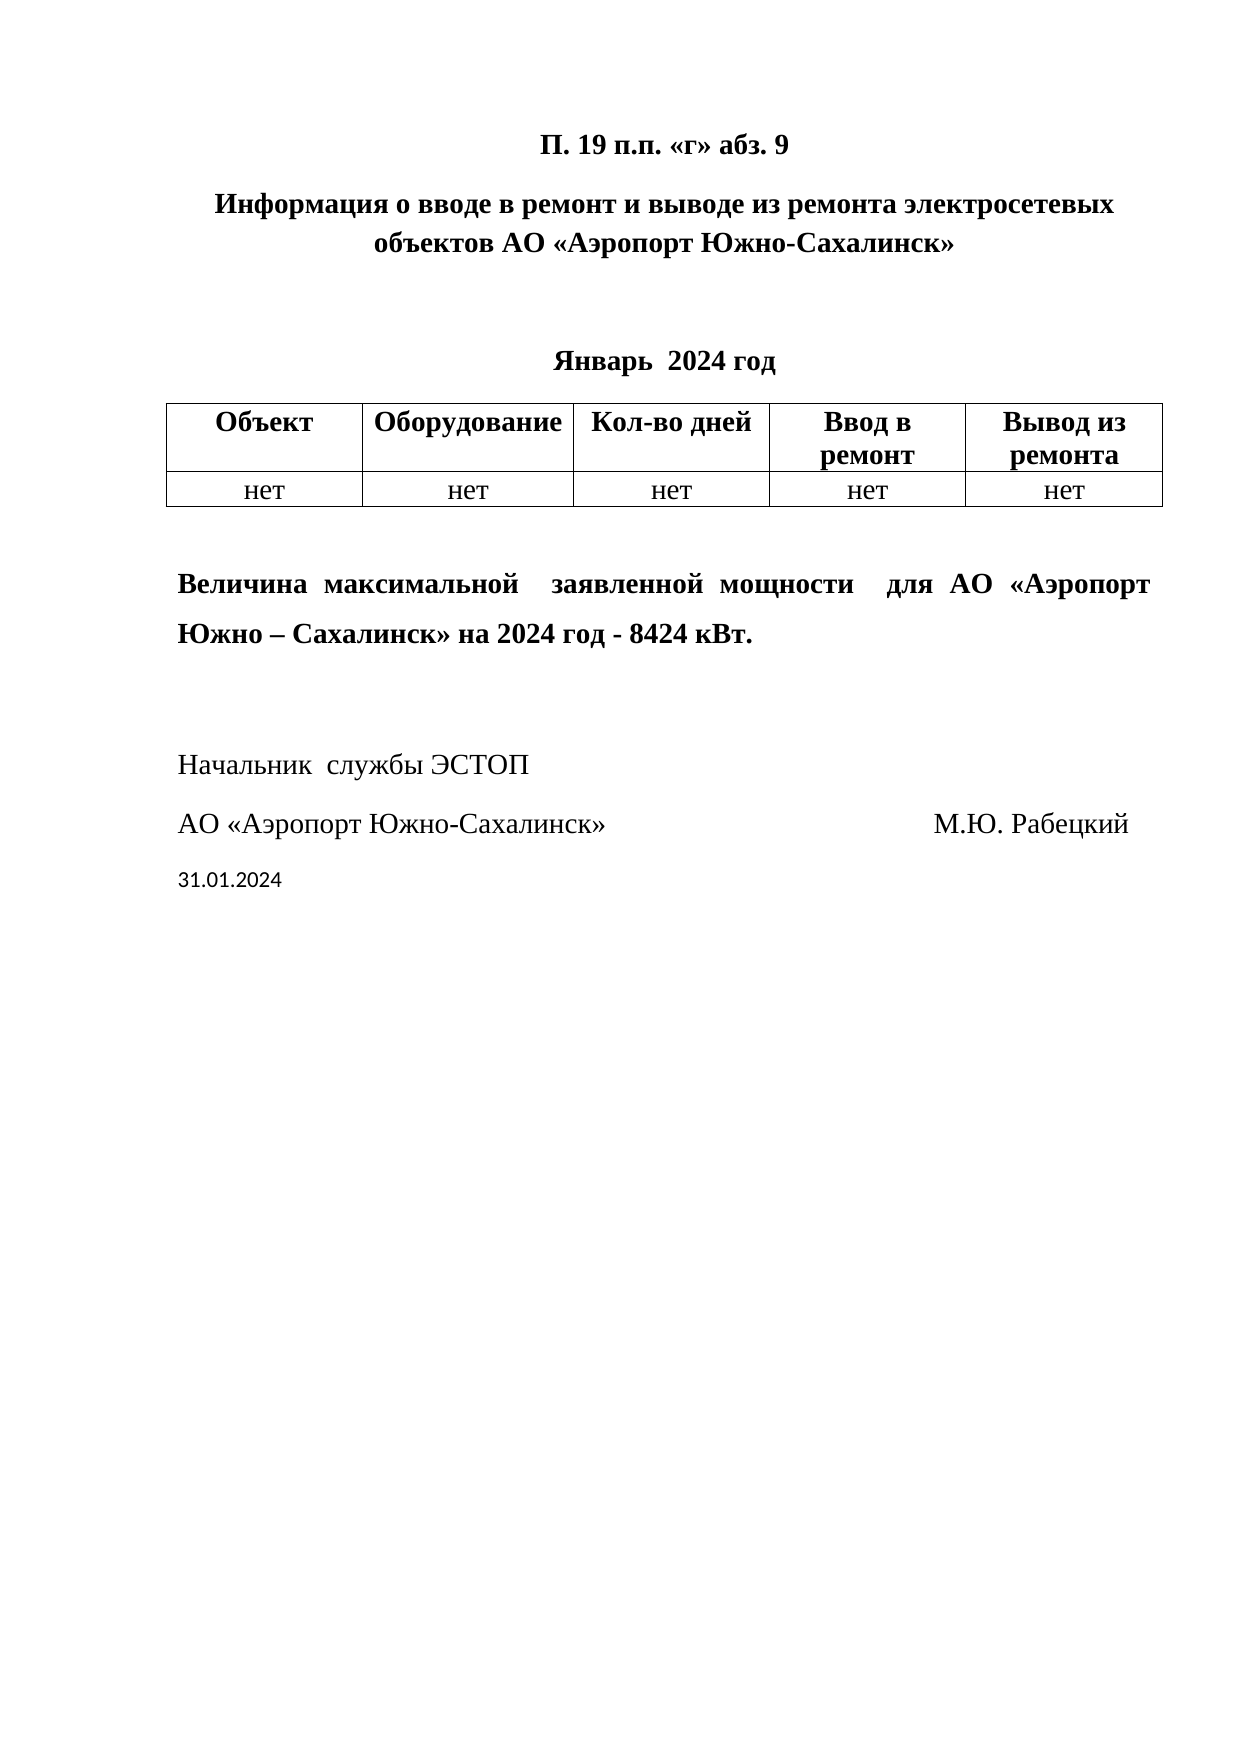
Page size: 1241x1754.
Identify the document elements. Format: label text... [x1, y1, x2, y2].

table_cell нет [574, 472, 769, 506]
table_cell нет [167, 472, 362, 506]
text Январь 2024 год [177, 343, 1152, 377]
text Величина максимальной заявленной мощности для АО «Аэропорт Южно – Сахалинск» на 2024 год - 8424 кВт. [177, 566, 1152, 650]
table_cell нет [363, 472, 573, 506]
table_cell нет [770, 472, 965, 506]
table_header Кол-во дней [574, 404, 769, 471]
text Информация о вводе в ремонт и выводе из ремонта электросетевых объектов АО «Аэропорт Южно-Сахалинск» [177, 186, 1152, 258]
table_header Вывод из ремонта [966, 404, 1162, 471]
table_cell нет [966, 472, 1162, 506]
table_header Оборудование [363, 404, 573, 471]
text АО «Аэропорт Южно-Сахалинск» М.Ю. Рабецкий [177, 806, 1152, 840]
text 31.01.2024 [177, 866, 1152, 894]
table_header Ввод в ремонт [770, 404, 965, 471]
text Начальник службы ЭСТОП [177, 747, 1152, 780]
table_header Объект [167, 404, 362, 471]
text П. 19 п.п. «г» абз. 9 [177, 127, 1152, 160]
